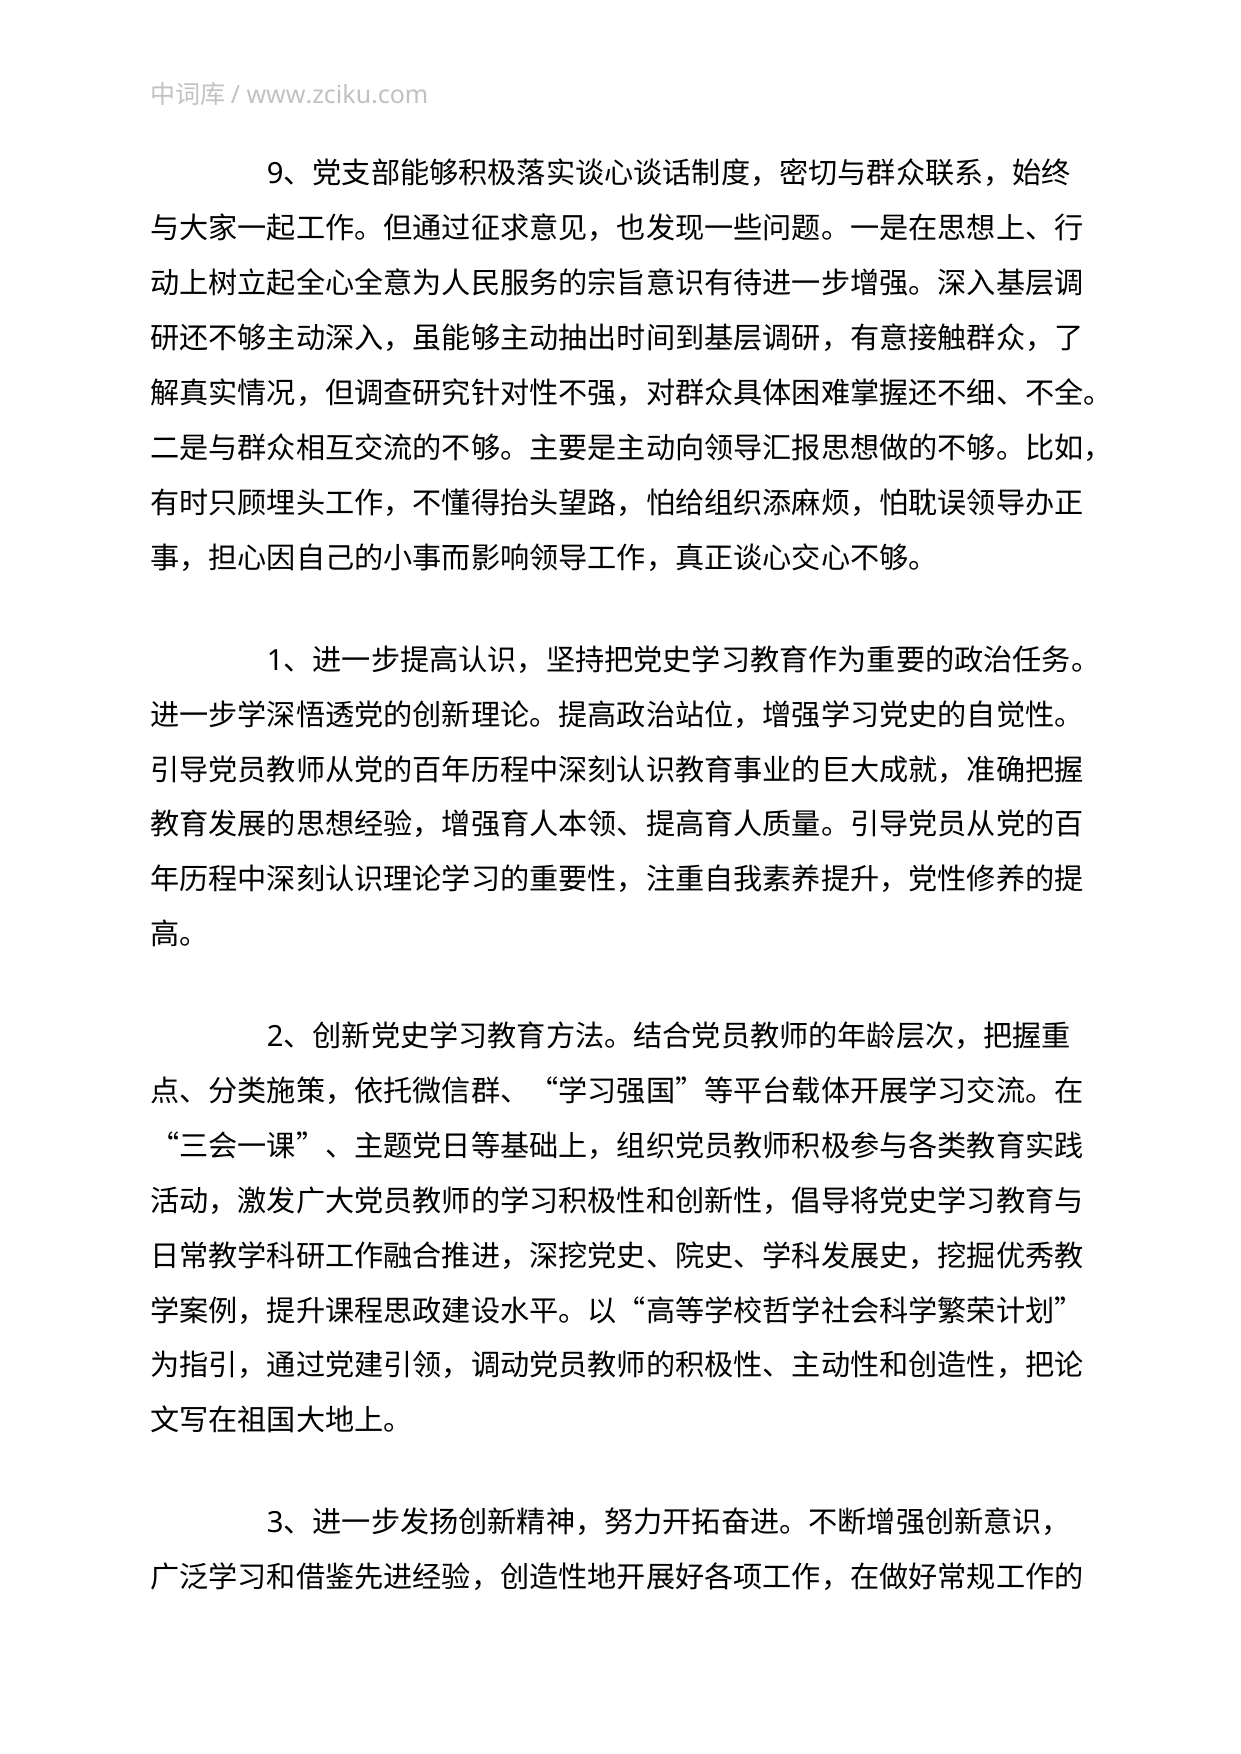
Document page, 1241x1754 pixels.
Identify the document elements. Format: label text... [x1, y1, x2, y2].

text 2、创新党史学习教育方法。结合党员教师的年龄层次，把握重点、分类施策，依托微信群、“学习强国”等平台载体开展学习交流。在“三会一课”、主题党日等基础上，组织党员教师积极参与各类教育实践活动，激发广大党员教师的学习积极性和创新性，倡导将党史学习教育与日常教学科研工作融合推进，深挖党史、院史、学科发展史，挖掘优秀教学案例，提升课程思政建设水平。以“高等学校哲学社会科学繁荣计划”为指引，通过党建引领，调动党员教师的积极性、主动性和创造性，把论文写在祖国大地上。 [150, 1012, 1090, 1439]
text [150, 1499, 1090, 1596]
text 9、党支部能够积极落实谈心谈话制度，密切与群众联系，始终与大家一起工作。但通过征求意见，也发现一些问题。一是在思想上、行动上树立起全心全意为人民服务的宗旨意识有待进一步增强。深入基层调研还不够主动深入，虽能够主动抽出时间到基层调研，有意接触群众，了解真实情况，但调查研究针对性不强，对群众具体困难掌握还不细、不全。二是与群众相互交流的不够。主要是主动向领导汇报思想做的不够。比如，有时只顾埋头工作，不懂得抬头望路，怕给组织添麻烦，怕耽误领导办正事，担心因自己的小事而影响领导工作，真正谈心交心不够。 [150, 150, 1090, 577]
text 1、进一步提高认识，坚持把党史学习教育作为重要的政治任务。进一步学深悟透党的创新理论。提高政治站位，增强学习党史的自觉性。引导党员教师从党的百年历程中深刻认识教育事业的巨大成就，准确把握教育发展的思想经验，增强育人本领、提高育人质量。引导党员从党的百年历程中深刻认识理论学习的重要性，注重自我素养提升，党性修养的提高。 [150, 636, 1090, 953]
